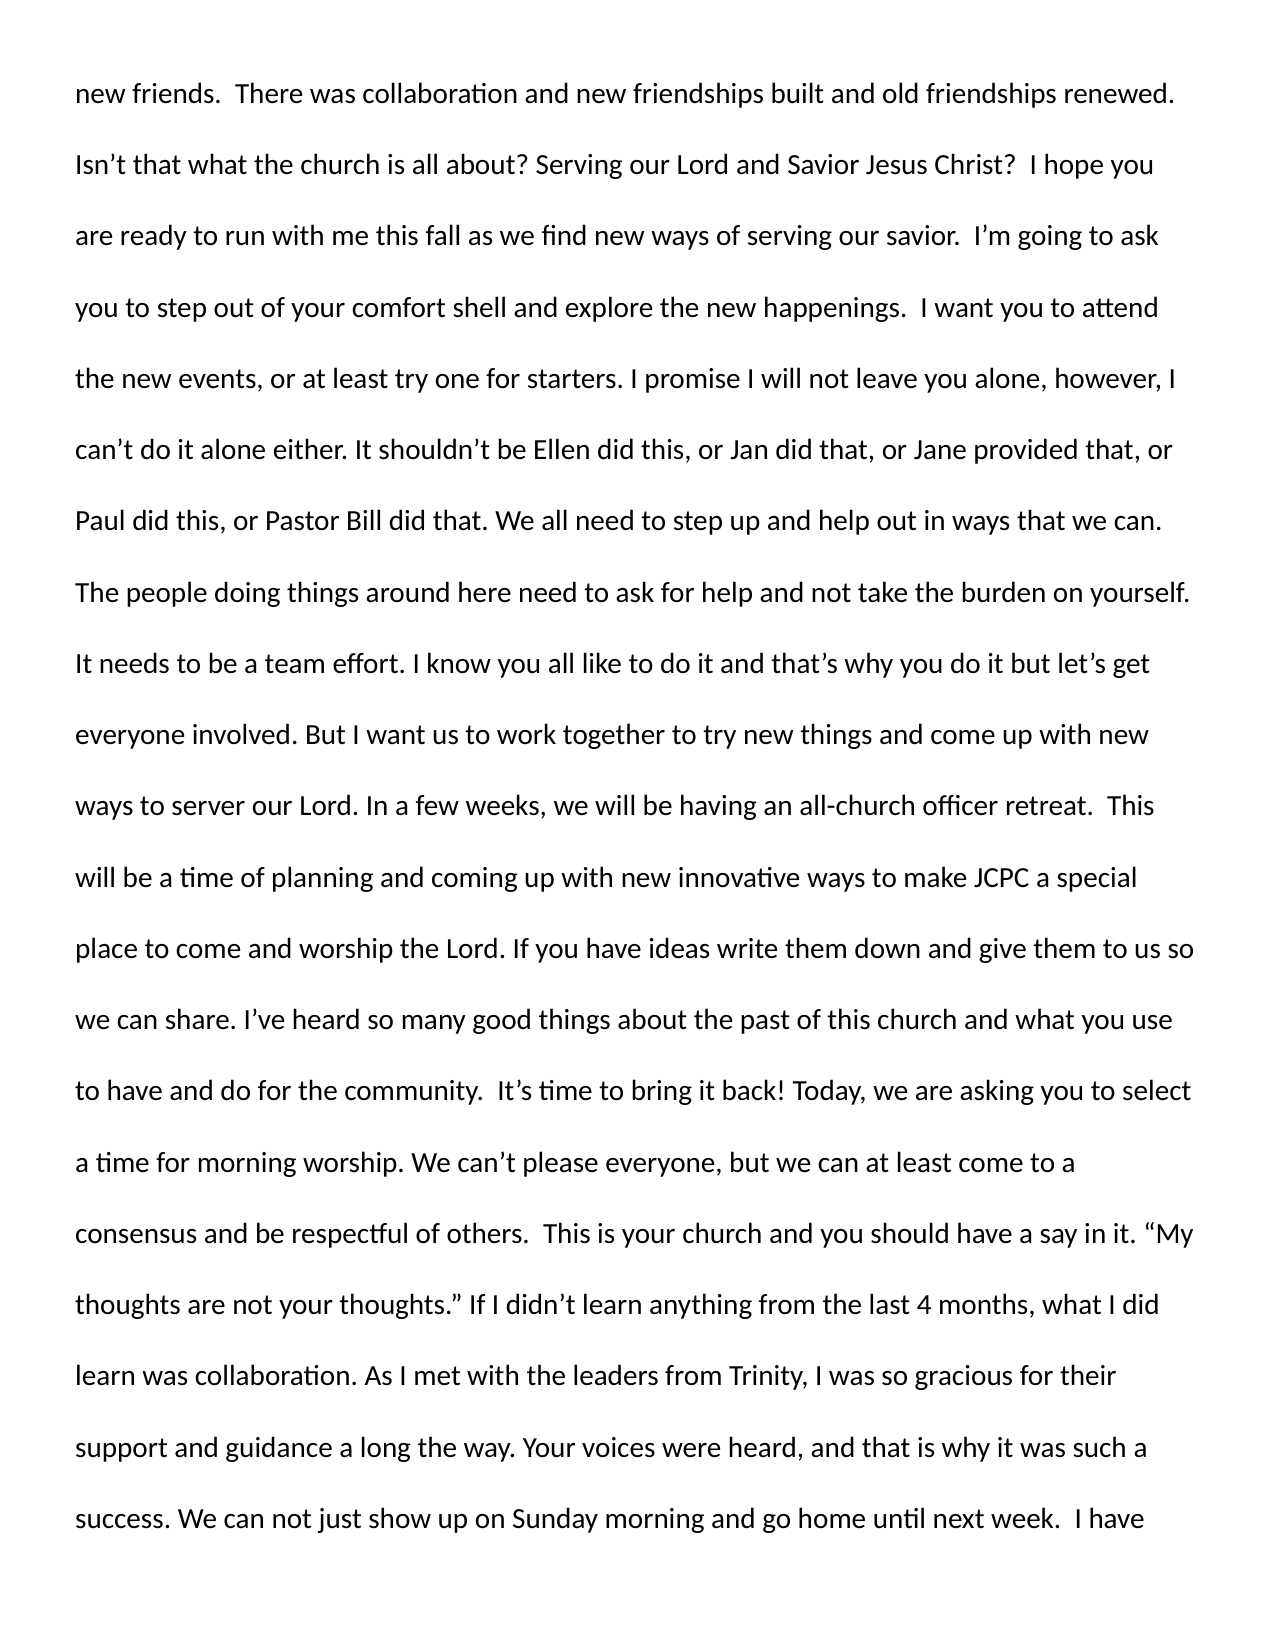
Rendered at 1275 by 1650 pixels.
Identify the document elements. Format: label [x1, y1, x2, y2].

text [75, 75, 1200, 1536]
